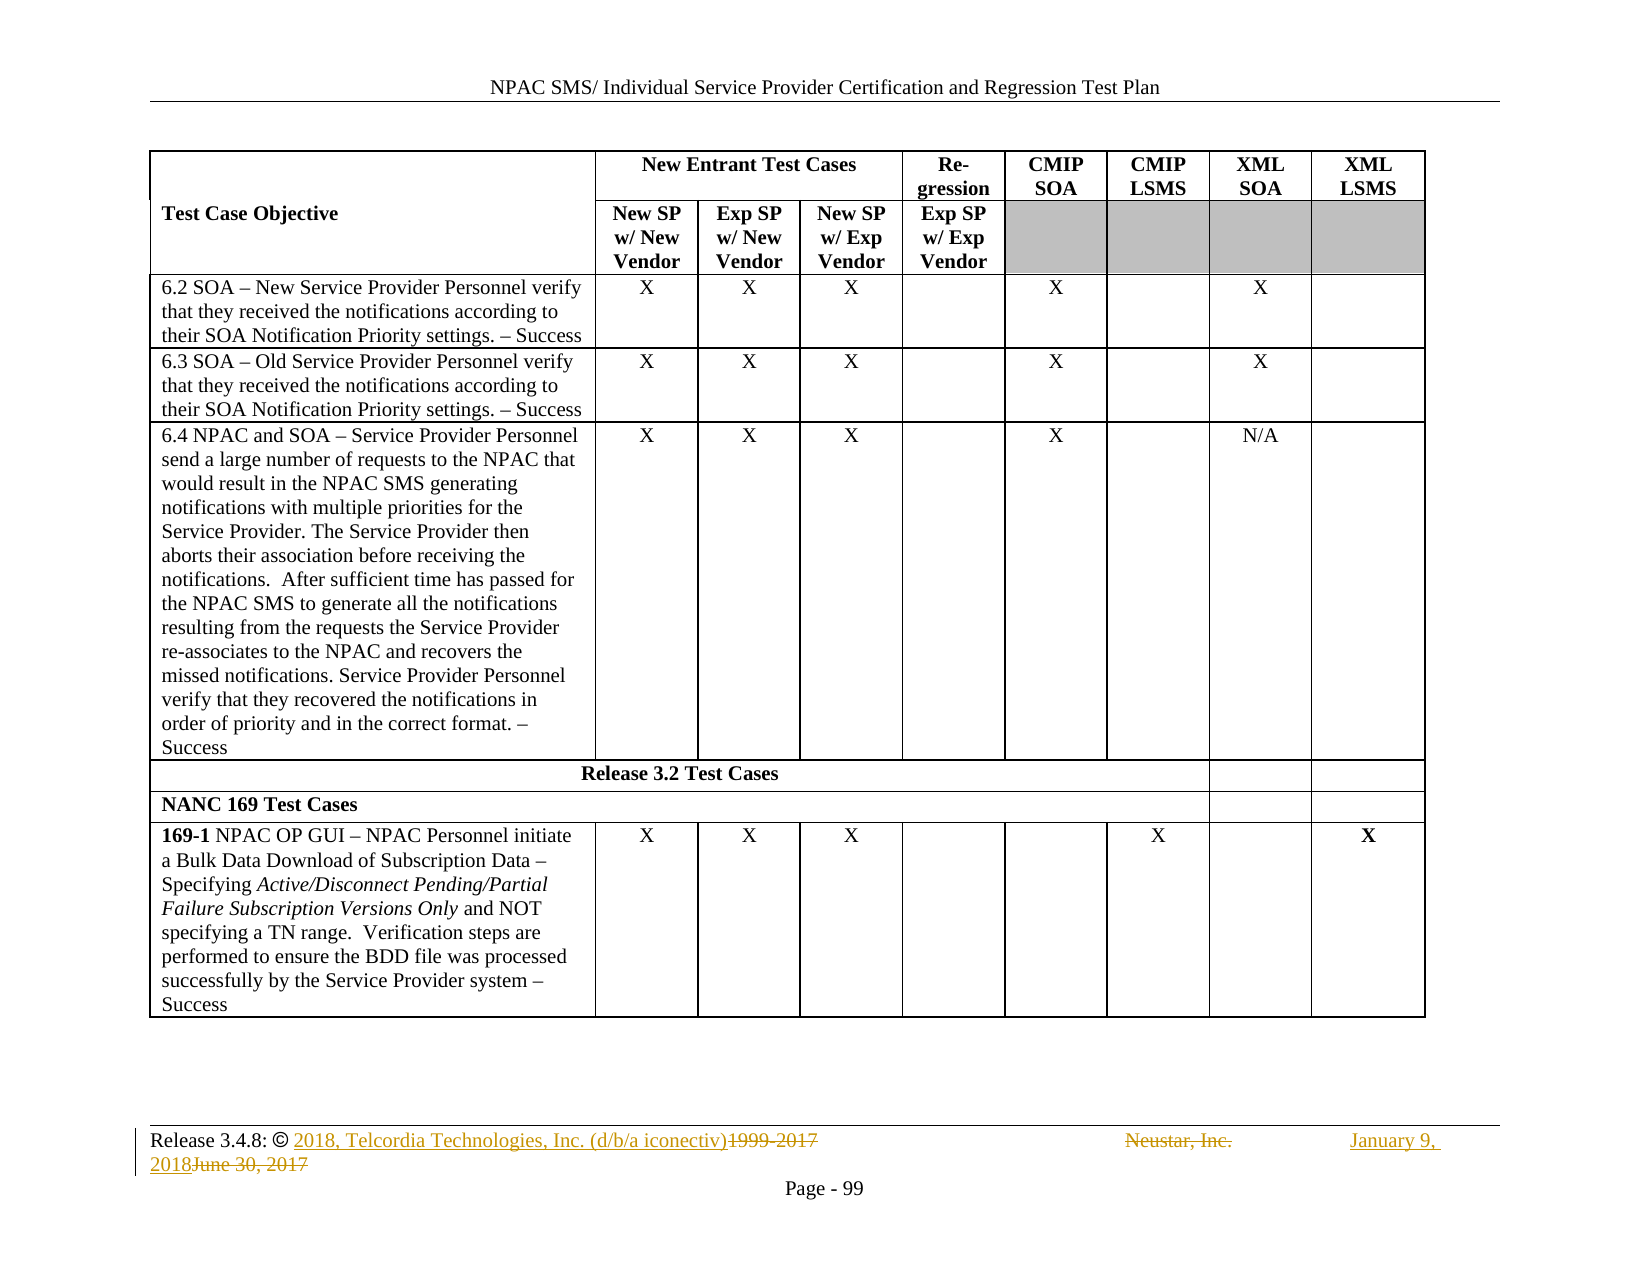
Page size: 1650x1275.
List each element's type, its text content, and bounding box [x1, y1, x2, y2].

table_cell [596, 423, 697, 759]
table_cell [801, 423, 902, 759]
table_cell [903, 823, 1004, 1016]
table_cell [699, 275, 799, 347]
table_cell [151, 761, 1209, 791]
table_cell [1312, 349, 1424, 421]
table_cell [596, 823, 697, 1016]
table_header CMIP SOA [1006, 152, 1106, 200]
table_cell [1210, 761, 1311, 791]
table_header New Entrant Test Cases [596, 152, 902, 200]
table_header XML LSMS [1312, 152, 1424, 200]
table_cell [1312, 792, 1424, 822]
table_header XML SOA [1210, 152, 1311, 200]
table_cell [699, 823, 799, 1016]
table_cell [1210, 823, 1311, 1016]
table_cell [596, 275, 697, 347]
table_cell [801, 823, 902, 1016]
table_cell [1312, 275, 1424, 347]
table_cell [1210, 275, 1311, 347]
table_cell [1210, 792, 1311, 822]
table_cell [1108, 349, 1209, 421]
table_header CMIP LSMS [1108, 152, 1209, 200]
table_cell Test Case Objective [151, 200, 595, 273]
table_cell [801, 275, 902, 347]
table_header Re-gression [903, 152, 1004, 200]
table_cell [1210, 201, 1311, 273]
table_cell [1006, 201, 1106, 273]
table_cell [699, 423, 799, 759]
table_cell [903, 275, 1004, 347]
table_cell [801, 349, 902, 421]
table_cell [1312, 201, 1424, 273]
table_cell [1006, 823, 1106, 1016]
table_cell [1108, 201, 1209, 273]
table_cell New SP w/ Exp Vendor [801, 201, 902, 273]
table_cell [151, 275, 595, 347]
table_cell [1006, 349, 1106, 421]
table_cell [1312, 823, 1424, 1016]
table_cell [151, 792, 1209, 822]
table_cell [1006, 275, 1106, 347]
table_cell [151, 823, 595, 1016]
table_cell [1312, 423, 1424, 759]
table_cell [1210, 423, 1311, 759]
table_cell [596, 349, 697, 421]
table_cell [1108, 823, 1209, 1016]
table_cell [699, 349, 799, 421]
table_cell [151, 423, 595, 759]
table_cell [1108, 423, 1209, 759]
table_cell Exp SP w/ New Vendor [699, 201, 799, 273]
table_header [151, 152, 595, 200]
table_cell New SP w/ New Vendor [596, 201, 697, 273]
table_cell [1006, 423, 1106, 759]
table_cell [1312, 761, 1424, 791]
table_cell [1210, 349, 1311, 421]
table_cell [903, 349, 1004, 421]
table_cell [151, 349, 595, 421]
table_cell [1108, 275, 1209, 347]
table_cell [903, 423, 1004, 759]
table_cell Exp SP w/ Exp Vendor [903, 201, 1004, 273]
